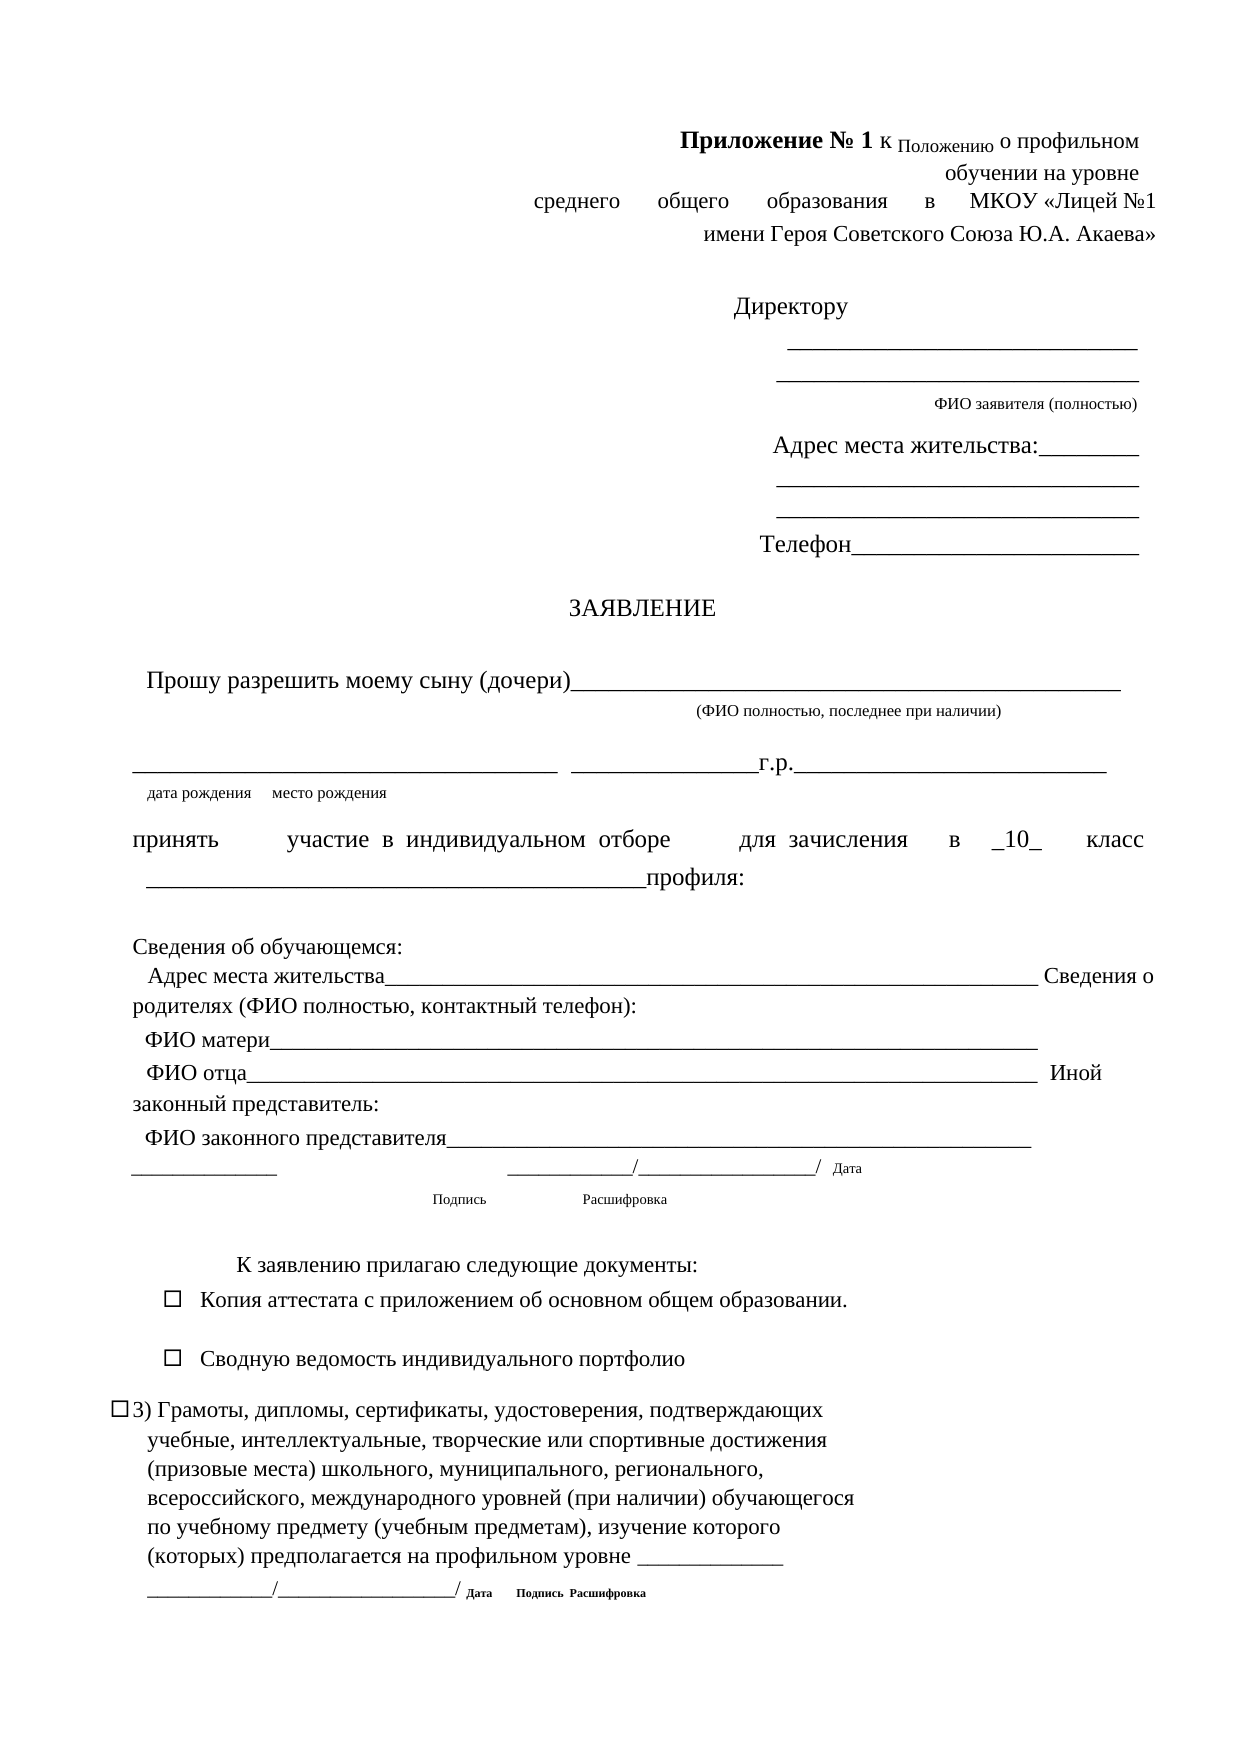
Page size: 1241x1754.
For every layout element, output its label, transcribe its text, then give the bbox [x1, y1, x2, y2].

text _____________________________ [132, 492, 1139, 521]
text Адрес места жительства:________ [132, 430, 1139, 458]
list 3) Грамоты, дипломы, сертификаты, удостоверения, подтверждающих учебные, интеллектуальные, творческие или спортивные достижения (призовые места) школьного, муниципального, регионального, всероссийского, международного уровней (при наличии) обучающегося по учебному предмету (учебным предметам), изучение которого (которых) предполагается на профильном уровне ______________ ____________/_________________/ Дата Подпись Расшифровка [109, 1396, 871, 1601]
text Сведения об обучающемся: [132, 933, 1155, 960]
list Копия аттестата с приложением об основном общем образовании. [162, 1284, 1155, 1313]
text _____________________________ [132, 356, 1139, 385]
text ФИО заявителя (полностью) [132, 393, 1137, 413]
text принять участие в индивидуальном отборе для зачисления в _10_ класс [132, 824, 1157, 853]
text __________________________________ _______________г.р._________________________ [132, 747, 1157, 776]
text Адрес места жительства_________________________________________________________ Сведения о родителях (ФИО полностью, контактный телефон): [132, 962, 1155, 1019]
text ФИО законного представителя___________________________________________________ [144, 1124, 1155, 1150]
text К заявлению прилагаю следующие документы: [236, 1251, 1155, 1277]
text Прошу разрешить моему сыну (дочери)____________________________________________ [146, 665, 1139, 693]
text ______________ ____________/_________________/ Дата Подпись Расшифровка [131, 1154, 871, 1210]
list Сводную ведомость индивидуального портфолио [162, 1345, 1155, 1372]
text Приложение № 1 к Положению о профильном обучении на уровне [667, 119, 1139, 186]
text ЗАЯВЛЕНИЕ [219, 593, 1066, 622]
text ________________________________________профиля: [146, 862, 1139, 891]
text (ФИО полностью, последнее при наличии) [131, 700, 1157, 719]
text ФИО матери___________________________________________________________________ [144, 1026, 1155, 1053]
text Телефон_______________________ [132, 529, 1139, 558]
text среднего общего образования в МКОУ «Лицей №1 [132, 187, 1157, 214]
text имени Героя Советского Союза Ю.А. Акаева» [132, 220, 1157, 247]
text Директору ____________________________ [734, 291, 1139, 352]
text ФИО отца_____________________________________________________________________ Иной законный представитель: [132, 1059, 1102, 1117]
text дата рождения место рождения [147, 782, 1157, 802]
text _____________________________ [132, 461, 1139, 489]
